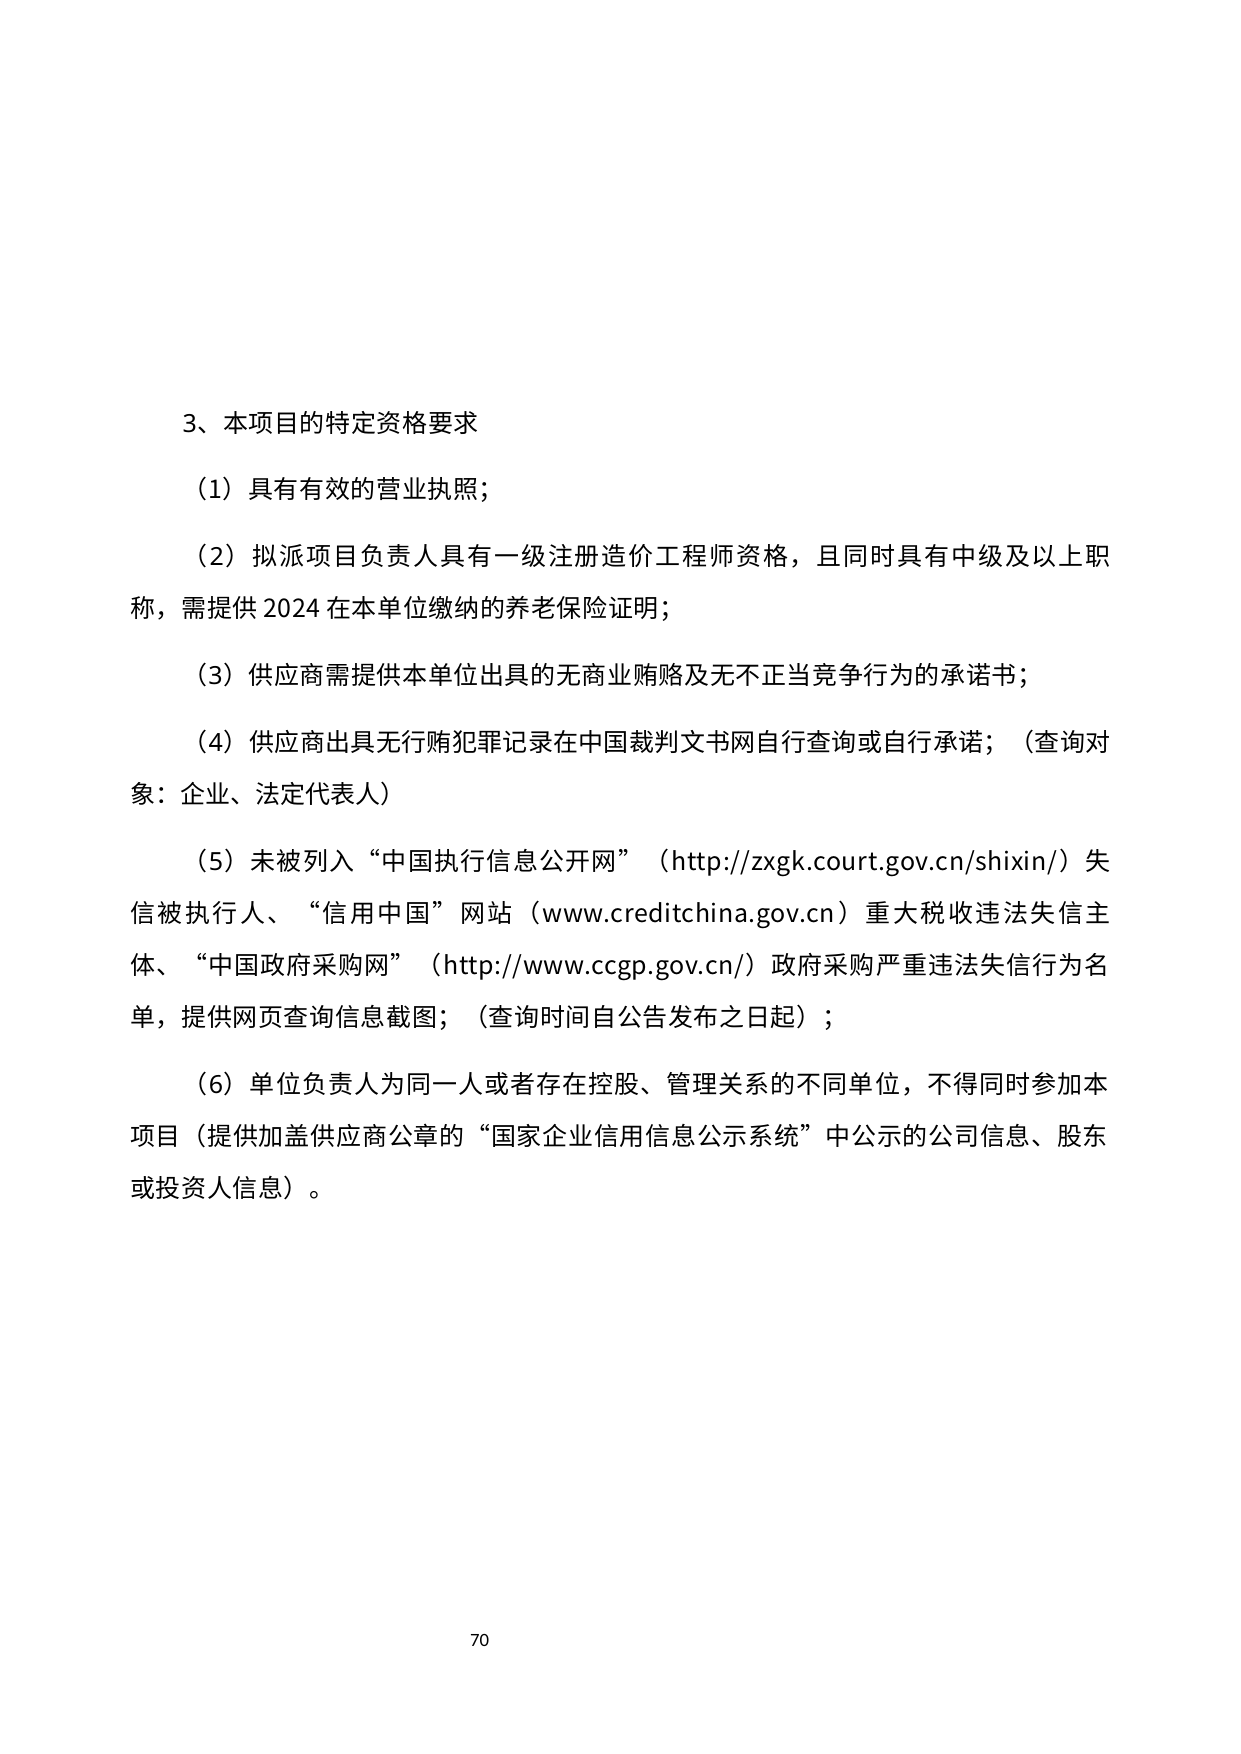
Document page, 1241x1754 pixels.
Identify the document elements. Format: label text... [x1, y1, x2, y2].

text （3）供应商需提供本单位出具的无商业贿赂及无不正当竞争行为的承诺书； [130, 643, 1110, 695]
text （1）具有有效的营业执照； [130, 457, 1110, 509]
text （6）单位负责人为同一人或者存在控股、管理关系的不同单位，不得同时参加本项目（提供加盖供应商公章的“国家企业信用信息公示系统”中公示的公司信息、股东或投资人信息）。 [130, 1051, 1110, 1208]
text （2）拟派项目负责人具有一级注册造价工程师资格，且同时具有中级及以上职称，需提供2024在本单位缴纳的养老保险证明； [130, 524, 1110, 628]
text 3、本项目的特定资格要求 [130, 390, 1110, 442]
text （4）供应商出具无行贿犯罪记录在中国裁判文书网自行查询或自行承诺；（查询对象：企业、法定代表人） [130, 709, 1110, 814]
text （5）未被列入“中国执行信息公开网”（http://zxgk.court.gov.cn/shixin/）失信被执行人、“信用中国”网站（www.creditchina.gov.cn）重大税收违法失信主体、“中国政府采购网”（http://www.ccgp.gov.cn/）政府采购严重违法失信行为名单，提供网页查询信息截图；（查询时间自公告发布之日起）； [130, 828, 1110, 1037]
